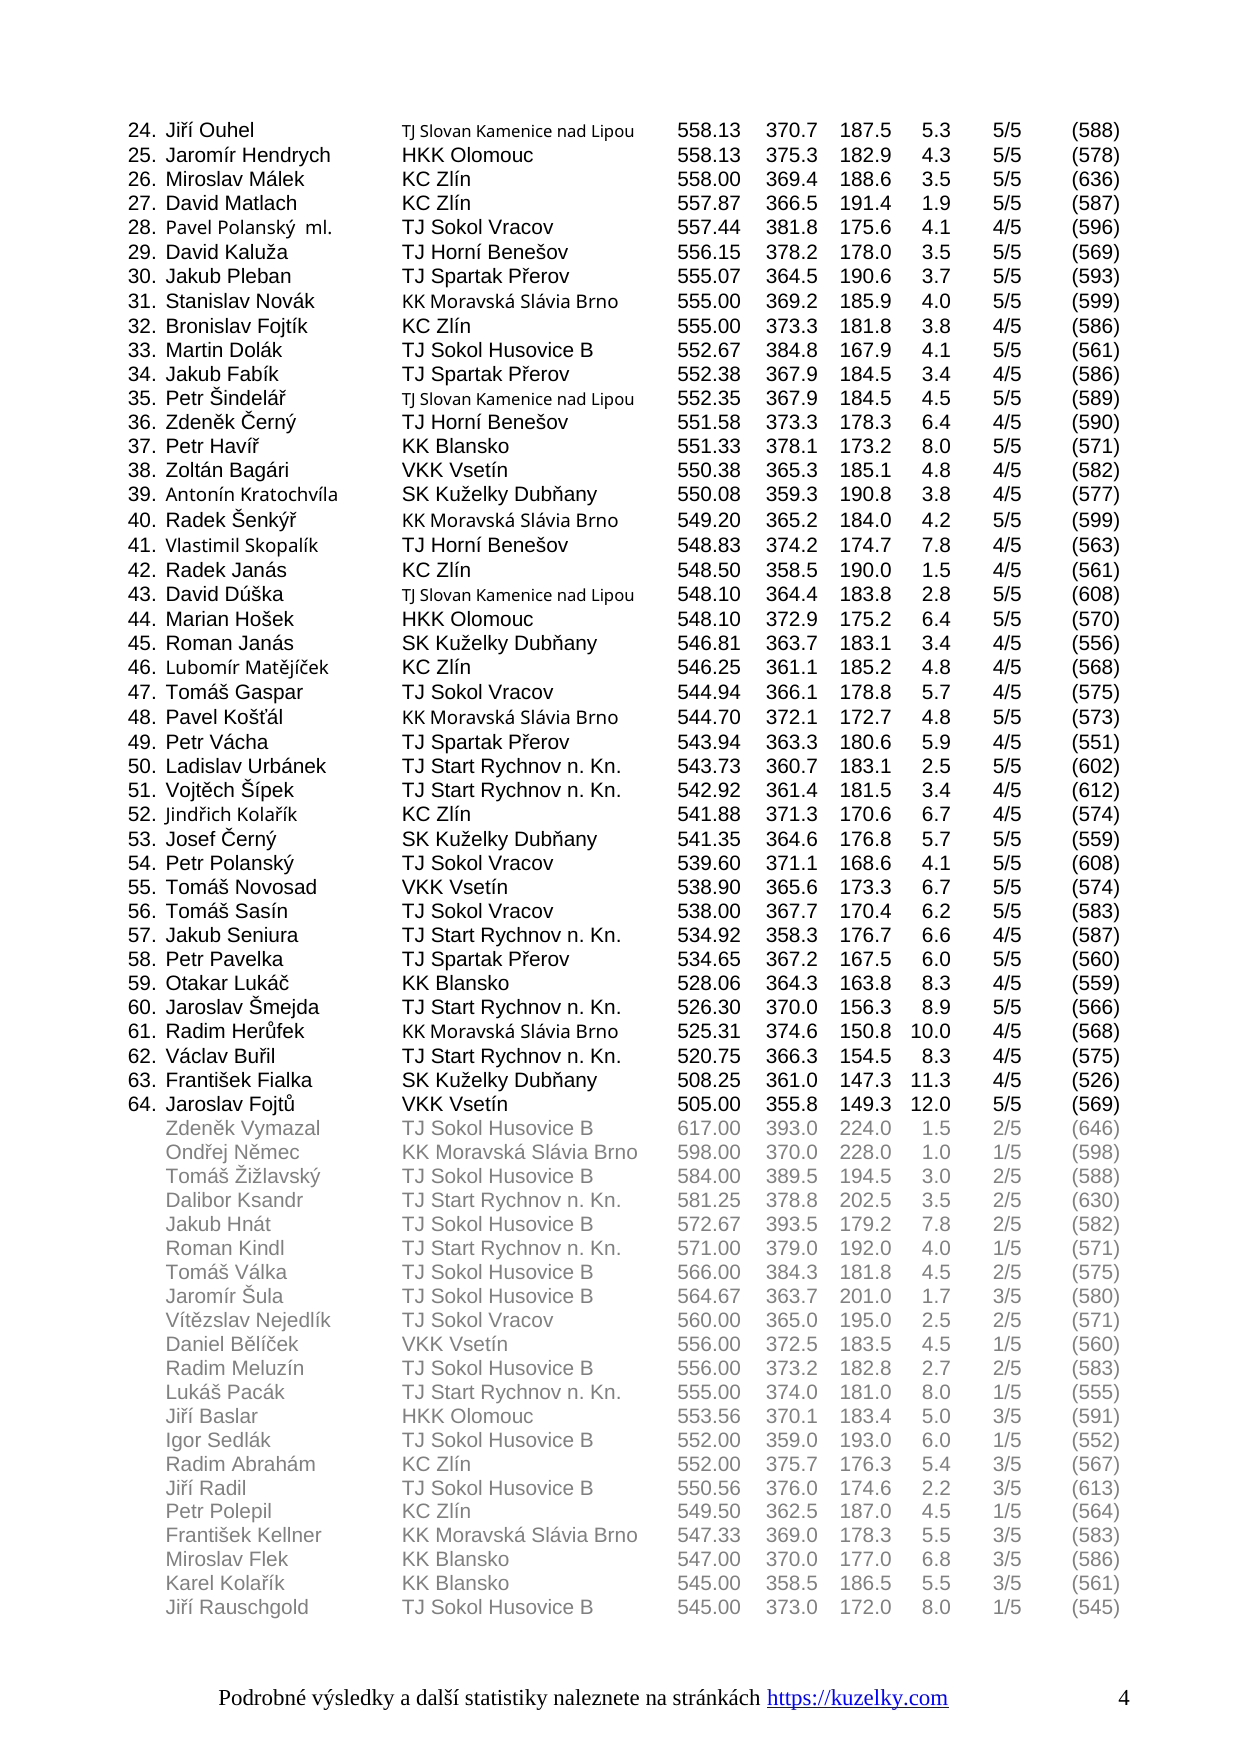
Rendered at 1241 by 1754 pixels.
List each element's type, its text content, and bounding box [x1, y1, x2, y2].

text 37. Petr Havíř KK Blansko 551.33 378.1 173.2 8.0 5/5 (571) [106, 434, 1134, 458]
text Tomáš Válka TJ Sokol Husovice B 566.00 384.3 181.8 4.5 2/5 (575) [106, 1260, 1134, 1284]
text 44. Marian Hošek HKK Olomouc 548.10 372.9 175.2 6.4 5/5 (570) [106, 607, 1134, 631]
text 48. Pavel Košťál KK Moravská Slávia Brno 544.70 372.1 172.7 4.8 5/5 (573) [106, 704, 1134, 729]
text 30. Jakub Pleban TJ Spartak Přerov 555.07 364.5 190.6 3.7 5/5 (593) [106, 264, 1134, 288]
text Lukáš Pacák TJ Start Rychnov n. Kn. 555.00 374.0 181.0 8.0 1/5 (555) [106, 1379, 1134, 1403]
text 39. Antonín Kratochvíla SK Kuželky Dubňany 550.08 359.3 190.8 3.8 4/5 (577) [106, 482, 1134, 507]
text 41. Vlastimil Skopalík TJ Horní Benešov 548.83 374.2 174.7 7.8 4/5 (563) [106, 533, 1134, 558]
text 34. Jakub Fabík TJ Spartak Přerov 552.38 367.9 184.5 3.4 4/5 (586) [106, 361, 1134, 385]
text 40. Radek Šenkýř KK Moravská Slávia Brno 549.20 365.2 184.0 4.2 5/5 (599) [106, 507, 1134, 533]
text 63. František Fialka SK Kuželky Dubňany 508.25 361.0 147.3 11.3 4/5 (526) [106, 1068, 1134, 1092]
text Jiří Baslar HKK Olomouc 553.56 370.1 183.4 5.0 3/5 (591) [106, 1403, 1134, 1427]
text 64. Jaroslav Fojtů VKK Vsetín 505.00 355.8 149.3 12.0 5/5 (569) [106, 1092, 1134, 1116]
text 28. Pavel Polanský ml. TJ Sokol Vracov 557.44 381.8 175.6 4.1 4/5 (596) [106, 214, 1134, 240]
text 46. Lubomír Matějíček KC Zlín 546.25 361.1 185.2 4.8 4/5 (568) [106, 654, 1134, 680]
text 50. Ladislav Urbánek TJ Start Rychnov n. Kn. 543.73 360.7 183.1 2.5 5/5 (602) [106, 753, 1134, 777]
text 31. Stanislav Novák KK Moravská Slávia Brno 555.00 369.2 185.9 4.0 5/5 (599) [106, 288, 1134, 313]
text 26. Miroslav Málek KC Zlín 558.00 369.4 188.6 3.5 5/5 (636) [106, 167, 1134, 191]
text 58. Petr Pavelka TJ Spartak Přerov 534.65 367.2 167.5 6.0 5/5 (560) [106, 947, 1134, 971]
text 59. Otakar Lukáč KK Blansko 528.06 364.3 163.8 8.3 4/5 (559) [106, 971, 1134, 995]
text Tomáš Žižlavský TJ Sokol Husovice B 584.00 389.5 194.5 3.0 2/5 (588) [106, 1164, 1134, 1188]
text Radim Meluzín TJ Sokol Husovice B 556.00 373.2 182.8 2.7 2/5 (583) [106, 1356, 1134, 1379]
text 32. Bronislav Fojtík KC Zlín 555.00 373.3 181.8 3.8 4/5 (586) [106, 313, 1134, 337]
text 24. Jiří Ouhel TJ Slovan Kamenice nad Lipou 558.13 370.7 187.5 5.3 5/5 (588) [106, 118, 1134, 143]
text Igor Sedlák TJ Sokol Husovice B 552.00 359.0 193.0 6.0 1/5 (552) [106, 1427, 1134, 1451]
text Petr Polepil KC Zlín 549.50 362.5 187.0 4.5 1/5 (564) [106, 1499, 1134, 1523]
text 60. Jaroslav Šmejda TJ Start Rychnov n. Kn. 526.30 370.0 156.3 8.9 5/5 (566) [106, 995, 1134, 1019]
text 35. Petr Šindelář TJ Slovan Kamenice nad Lipou 552.35 367.9 184.5 4.5 5/5 (589) [106, 385, 1134, 410]
text Jiří Rauschgold TJ Sokol Husovice B 545.00 373.0 172.0 8.0 1/5 (545) [106, 1595, 1134, 1619]
text 51. Vojtěch Šípek TJ Start Rychnov n. Kn. 542.92 361.4 181.5 3.4 4/5 (612) [106, 777, 1134, 801]
text 25. Jaromír Hendrych HKK Olomouc 558.13 375.3 182.9 4.3 5/5 (578) [106, 143, 1134, 167]
text 49. Petr Vácha TJ Spartak Přerov 543.94 363.3 180.6 5.9 4/5 (551) [106, 729, 1134, 753]
text 45. Roman Janás SK Kuželky Dubňany 546.81 363.7 183.1 3.4 4/5 (556) [106, 631, 1134, 654]
text Karel Kolařík KK Blansko 545.00 358.5 186.5 5.5 3/5 (561) [106, 1571, 1134, 1595]
text 56. Tomáš Sasín TJ Sokol Vracov 538.00 367.7 170.4 6.2 5/5 (583) [106, 899, 1134, 923]
text Jiří Radil TJ Sokol Husovice B 550.56 376.0 174.6 2.2 3/5 (613) [106, 1475, 1134, 1499]
text Roman Kindl TJ Start Rychnov n. Kn. 571.00 379.0 192.0 4.0 1/5 (571) [106, 1236, 1134, 1260]
text 36. Zdeněk Černý TJ Horní Benešov 551.58 373.3 178.3 6.4 4/5 (590) [106, 410, 1134, 434]
text 33. Martin Dolák TJ Sokol Husovice B 552.67 384.8 167.9 4.1 5/5 (561) [106, 337, 1134, 361]
text Vítězslav Nejedlík TJ Sokol Vracov 560.00 365.0 195.0 2.5 2/5 (571) [106, 1308, 1134, 1332]
text 53. Josef Černý SK Kuželky Dubňany 541.35 364.6 176.8 5.7 5/5 (559) [106, 827, 1134, 851]
text Jaromír Šula TJ Sokol Husovice B 564.67 363.7 201.0 1.7 3/5 (580) [106, 1284, 1134, 1308]
text Radim Abrahám KC Zlín 552.00 375.7 176.3 5.4 3/5 (567) [106, 1451, 1134, 1475]
text 27. David Matlach KC Zlín 557.87 366.5 191.4 1.9 5/5 (587) [106, 191, 1134, 214]
text 61. Radim Herůfek KK Moravská Slávia Brno 525.31 374.6 150.8 10.0 4/5 (568) [106, 1019, 1134, 1044]
text Dalibor Ksandr TJ Start Rychnov n. Kn. 581.25 378.8 202.5 3.5 2/5 (630) [106, 1188, 1134, 1212]
text 29. David Kaluža TJ Horní Benešov 556.15 378.2 178.0 3.5 5/5 (569) [106, 240, 1134, 264]
text Daniel Bělíček VKK Vsetín 556.00 372.5 183.5 4.5 1/5 (560) [106, 1332, 1134, 1356]
text Ondřej Němec KK Moravská Slávia Brno 598.00 370.0 228.0 1.0 1/5 (598) [106, 1140, 1134, 1164]
text 62. Václav Buřil TJ Start Rychnov n. Kn. 520.75 366.3 154.5 8.3 4/5 (575) [106, 1044, 1134, 1068]
text 52. Jindřich Kolařík KC Zlín 541.88 371.3 170.6 6.7 4/5 (574) [106, 801, 1134, 827]
text 55. Tomáš Novosad VKK Vsetín 538.90 365.6 173.3 6.7 5/5 (574) [106, 875, 1134, 899]
text František Kellner KK Moravská Slávia Brno 547.33 369.0 178.3 5.5 3/5 (583) [106, 1523, 1134, 1547]
text Jakub Hnát TJ Sokol Husovice B 572.67 393.5 179.2 7.8 2/5 (582) [106, 1212, 1134, 1236]
text 43. David Dúška TJ Slovan Kamenice nad Lipou 548.10 364.4 183.8 2.8 5/5 (608) [106, 582, 1134, 607]
text Miroslav Flek KK Blansko 547.00 370.0 177.0 6.8 3/5 (586) [106, 1547, 1134, 1571]
text 38. Zoltán Bagári VKK Vsetín 550.38 365.3 185.1 4.8 4/5 (582) [106, 458, 1134, 482]
text 47. Tomáš Gaspar TJ Sokol Vracov 544.94 366.1 178.8 5.7 4/5 (575) [106, 680, 1134, 704]
text 54. Petr Polanský TJ Sokol Vracov 539.60 371.1 168.6 4.1 5/5 (608) [106, 851, 1134, 875]
text Zdeněk Vymazal TJ Sokol Husovice B 617.00 393.0 224.0 1.5 2/5 (646) [106, 1116, 1134, 1140]
text 57. Jakub Seniura TJ Start Rychnov n. Kn. 534.92 358.3 176.7 6.6 4/5 (587) [106, 923, 1134, 947]
text 42. Radek Janás KC Zlín 548.50 358.5 190.0 1.5 4/5 (561) [106, 558, 1134, 582]
